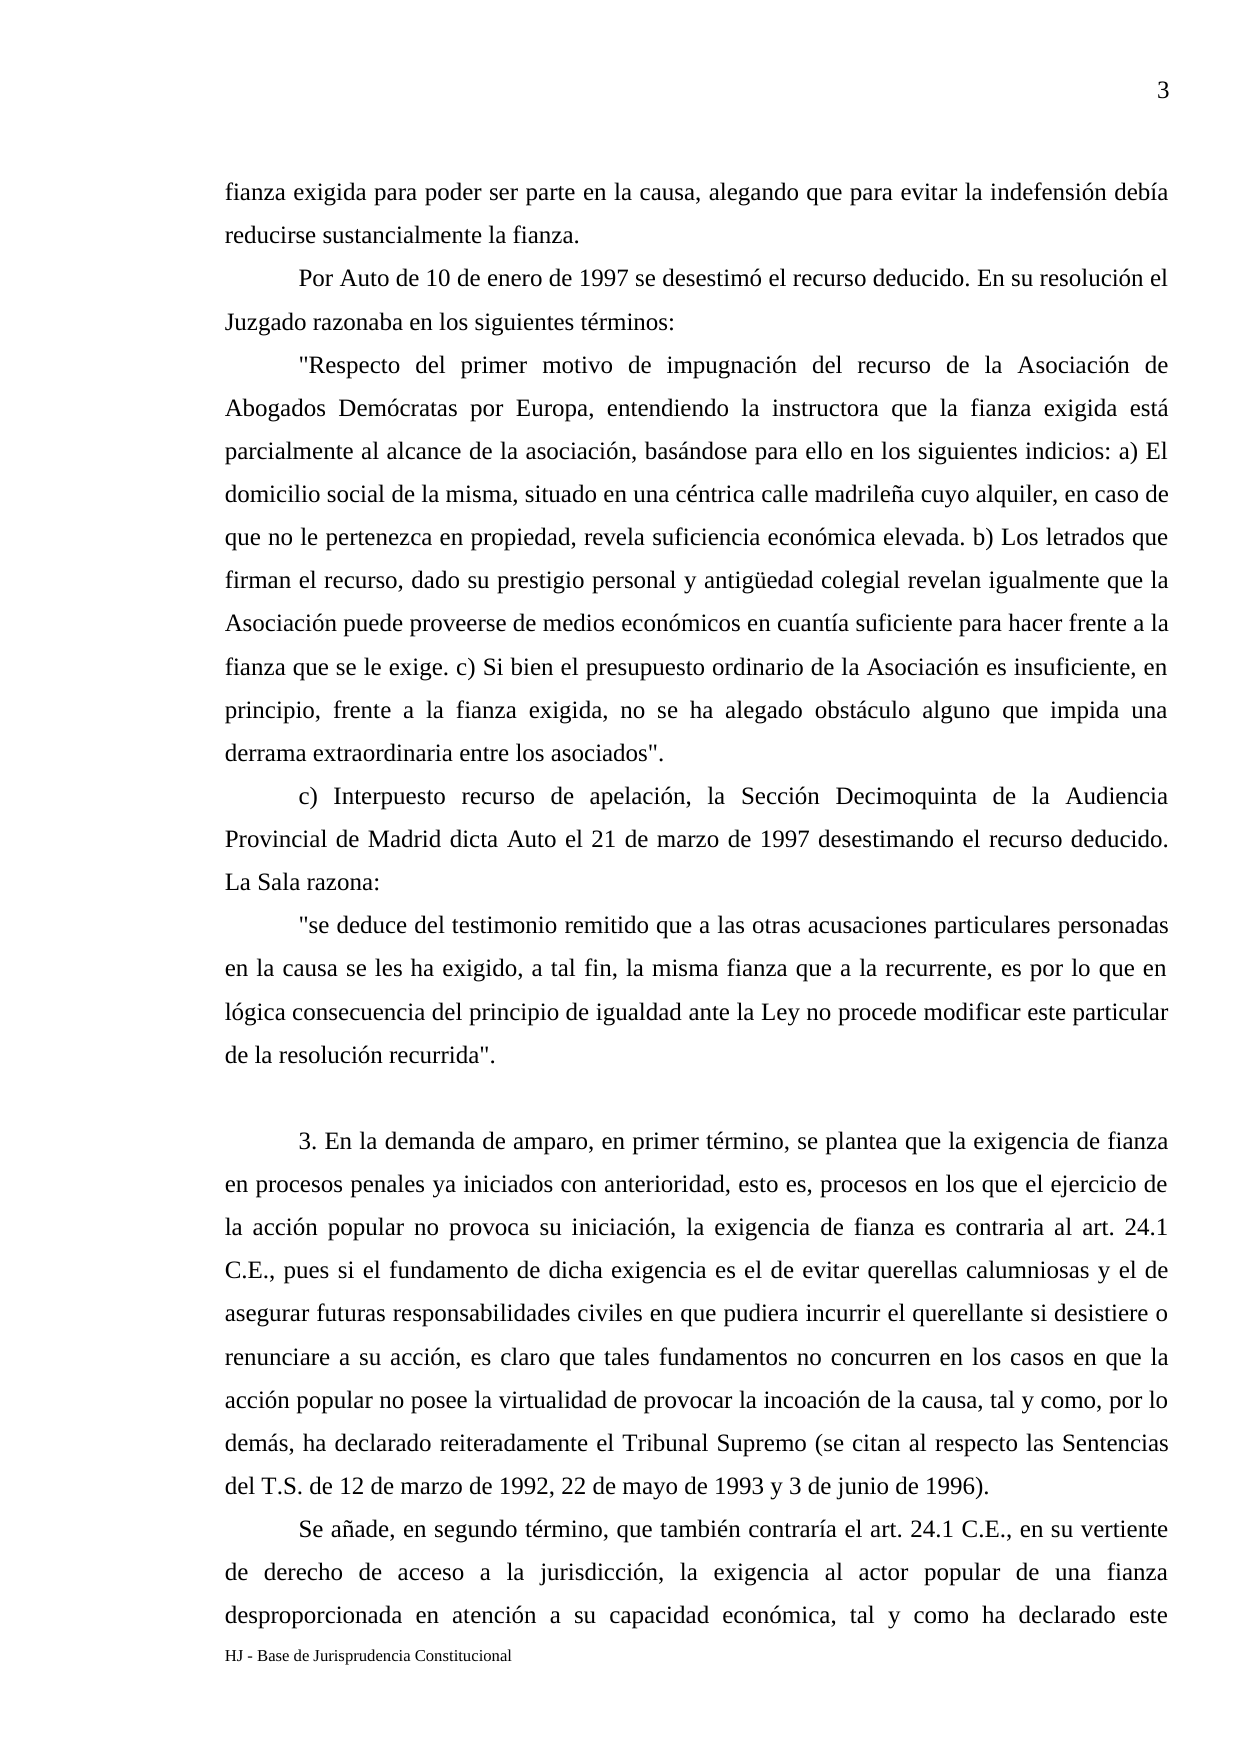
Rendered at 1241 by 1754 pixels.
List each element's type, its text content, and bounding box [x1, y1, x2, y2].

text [224, 177, 1169, 249]
text "Respecto del primer motivo de impugnación del recurso de la Asociación de Abogados Demócratas por Europa, entendiendo la instructora que la fianza exigida está parcialmente al alcance de la asociación, basándose para ello en los siguientes indicios: a) El domicilio social de la misma, situado en una céntrica calle madrileña cuyo alquiler, en caso de que no le pertenezca en propiedad, revela suficiencia económica elevada. b) Los letrados que firman el recurso, dado su prestigio personal y antigüedad colegial revelan igualmente que la Asociación puede proveerse de medios económicos en cuantía suficiente para hacer frente a la fianza que se le exige. c) Si bien el presupuesto ordinario de la Asociación es insuficiente, en principio, frente a la fianza exigida, no se ha alegado obstáculo alguno que impida una derrama extraordinaria entre los asociados". [224, 350, 1169, 767]
text "se deduce del testimonio remitido que a las otras acusaciones particulares personadas en la causa se les ha exigido, a tal fin, la misma fianza que a la recurrente, es por lo que en lógica consecuencia del principio de igualdad ante la Ley no procede modificar este particular de la resolución recurrida". [224, 910, 1169, 1068]
text Por Auto de 10 de enero de 1997 se desestimó el recurso deducido. En su resolución el Juzgado razonaba en los siguientes términos: [224, 263, 1169, 335]
text 3. En la demanda de amparo, en primer término, se plantea que la exigencia de fianza en procesos penales ya iniciados con anterioridad, esto es, procesos en los que el ejercicio de la acción popular no provoca su iniciación, la exigencia de fianza es contraria al art. 24.1 C.E., pues si el fundamento de dicha exigencia es el de evitar querellas calumniosas y el de asegurar futuras responsabilidades civiles en que pudiera incurrir el querellante si desistiere o renunciare a su acción, es claro que tales fundamentos no concurren en los casos en que la acción popular no posee la virtualidad de provocar la incoación de la causa, tal y como, por lo demás, ha declarado reiteradamente el Tribunal Supremo (se citan al respecto las Sentencias del T.S. de 12 de marzo de 1992, 22 de mayo de 1993 y 3 de junio de 1996). [224, 1126, 1169, 1500]
text c) Interpuesto recurso de apelación, la Sección Decimoquinta de la Audiencia Provincial de Madrid dicta Auto el 21 de marzo de 1997 desestimando el recurso deducido. La Sala razona: [224, 781, 1169, 896]
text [224, 1514, 1169, 1629]
